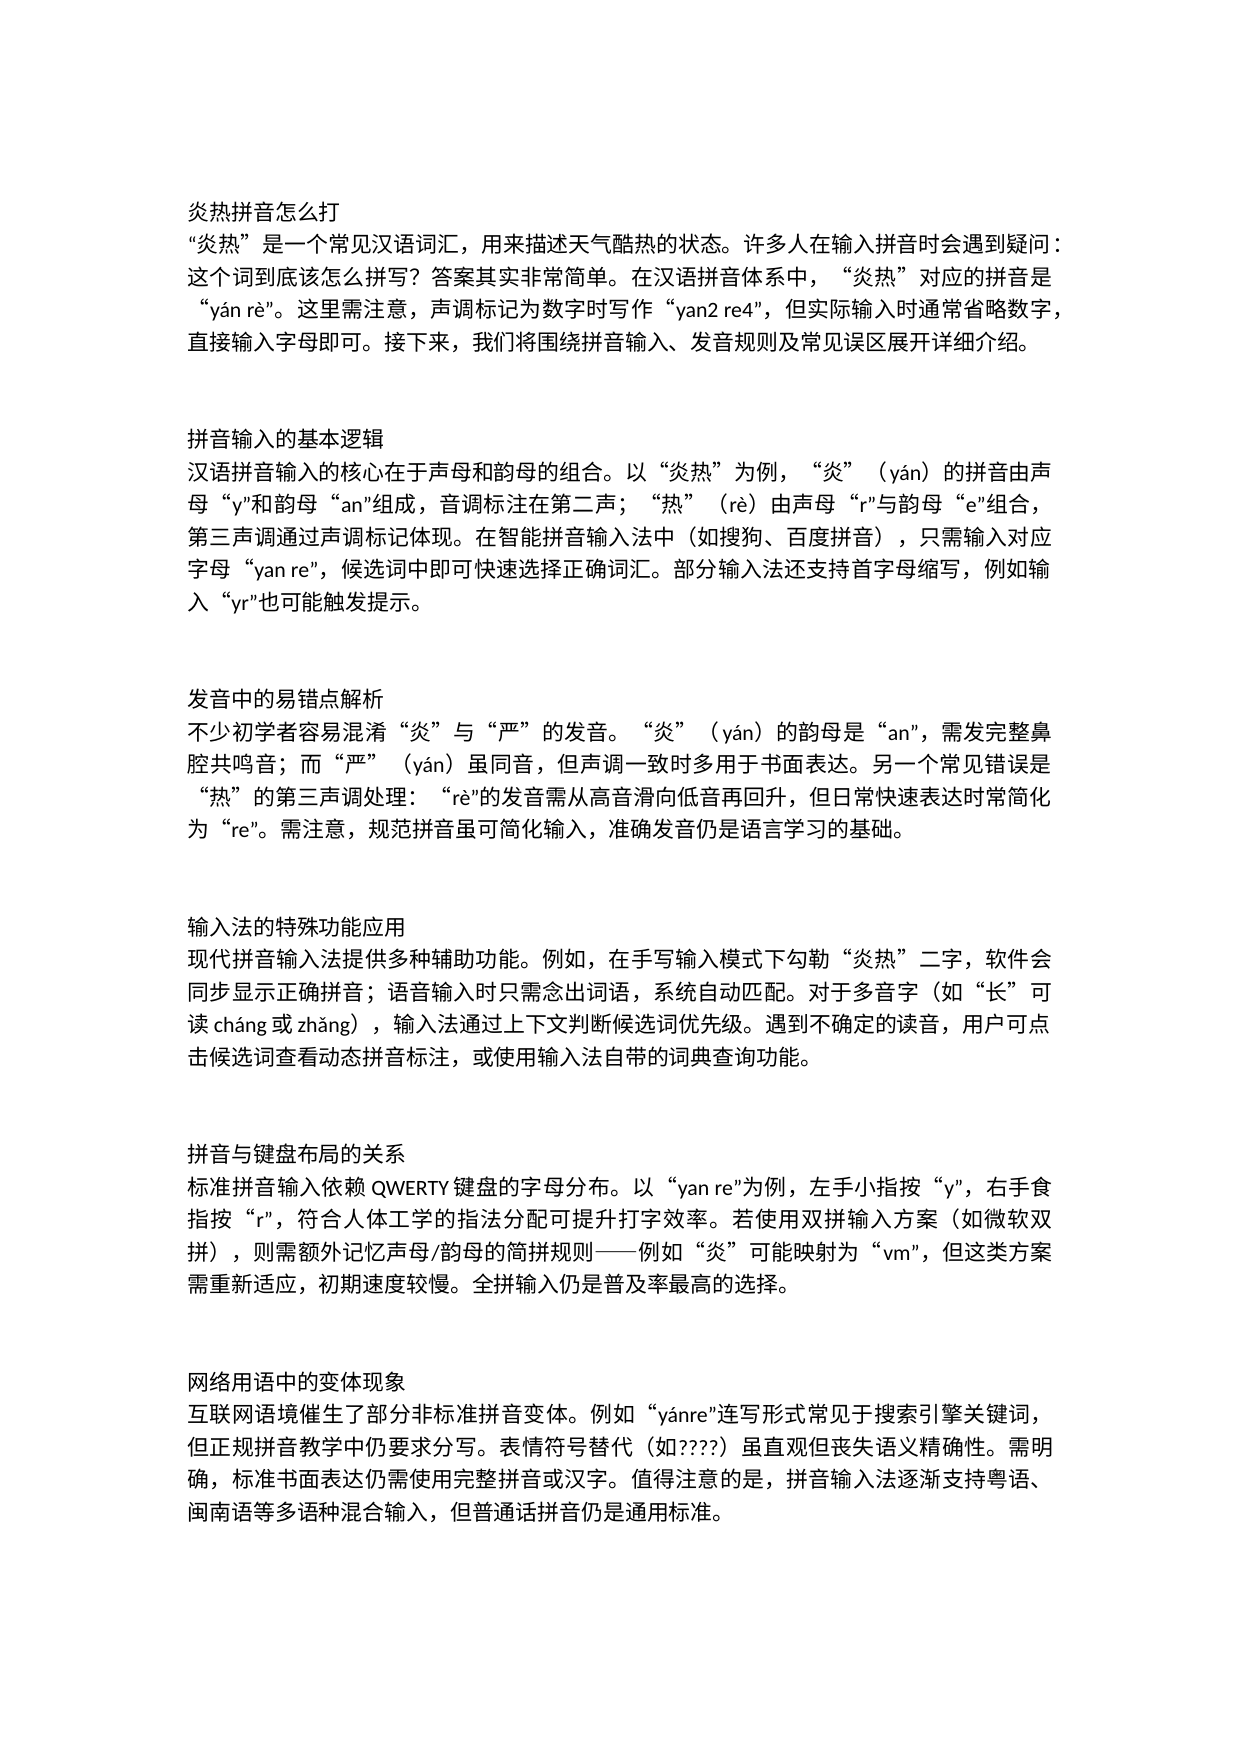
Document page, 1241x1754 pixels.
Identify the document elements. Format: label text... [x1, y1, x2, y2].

text 发音中的易错点解析 [187, 682, 1053, 714]
text 标准拼音输入依赖QWERTY键盘的字母分布。以“yan re”为例，左手小指按“y”，右手食指按“r”，符合人体工学的指法分配可提升打字效率。若使用双拼输入方案（如微软双拼），则需额外记忆声母/韵母的简拼规则——例如“炎”可能映射为“vm”，但这类方案需重新适应，初期速度较慢。全拼输入仍是普及率最高的选择。 [187, 1169, 1053, 1299]
text 现代拼音输入法提供多种辅助功能。例如，在手写输入模式下勾勒“炎热”二字，软件会同步显示正确拼音；语音输入时只需念出词语，系统自动匹配。对于多音字（如“长”可读cháng或zhǎng），输入法通过上下文判断候选词优先级。遇到不确定的读音，用户可点击候选词查看动态拼音标注，或使用输入法自带的词典查询功能。 [187, 942, 1053, 1072]
text 拼音与键盘布局的关系 [187, 1137, 1053, 1169]
text 互联网语境催生了部分非标准拼音变体。例如“yánre”连写形式常见于搜索引擎关键词，但正规拼音教学中仍要求分写。表情符号替代（如????）虽直观但丧失语义精确性。需明确，标准书面表达仍需使用完整拼音或汉字。值得注意的是，拼音输入法逐渐支持粤语、闽南语等多语种混合输入，但普通话拼音仍是通用标准。 [187, 1397, 1053, 1527]
text 炎热拼音怎么打 [187, 194, 1053, 227]
text “炎热”是一个常见汉语词汇，用来描述天气酷热的状态。许多人在输入拼音时会遇到疑问：这个词到底该怎么拼写？答案其实非常简单。在汉语拼音体系中，“炎热”对应的拼音是“yán rè”。这里需注意，声调标记为数字时写作“yan2 re4”，但实际输入时通常省略数字，直接输入字母即可。接下来，我们将围绕拼音输入、发音规则及常见误区展开详细介绍。 [187, 227, 1053, 357]
text 网络用语中的变体现象 [187, 1364, 1053, 1397]
text 汉语拼音输入的核心在于声母和韵母的组合。以“炎热”为例，“炎”（yán）的拼音由声母“y”和韵母“an”组成，音调标注在第二声；“热”（rè）由声母“r”与韵母“e”组合，第三声调通过声调标记体现。在智能拼音输入法中（如搜狗、百度拼音），只需输入对应字母“yan re”，候选词中即可快速选择正确词汇。部分输入法还支持首字母缩写，例如输入“yr”也可能触发提示。 [187, 454, 1053, 617]
text 不少初学者容易混淆“炎”与“严”的发音。“炎”（yán）的韵母是“an”，需发完整鼻腔共鸣音；而“严”（yán）虽同音，但声调一致时多用于书面表达。另一个常见错误是“热”的第三声调处理：“rè”的发音需从高音滑向低音再回升，但日常快速表达时常简化为“re”。需注意，规范拼音虽可简化输入，准确发音仍是语言学习的基础。 [187, 714, 1053, 844]
text 拼音输入的基本逻辑 [187, 422, 1053, 454]
text 输入法的特殊功能应用 [187, 909, 1053, 942]
